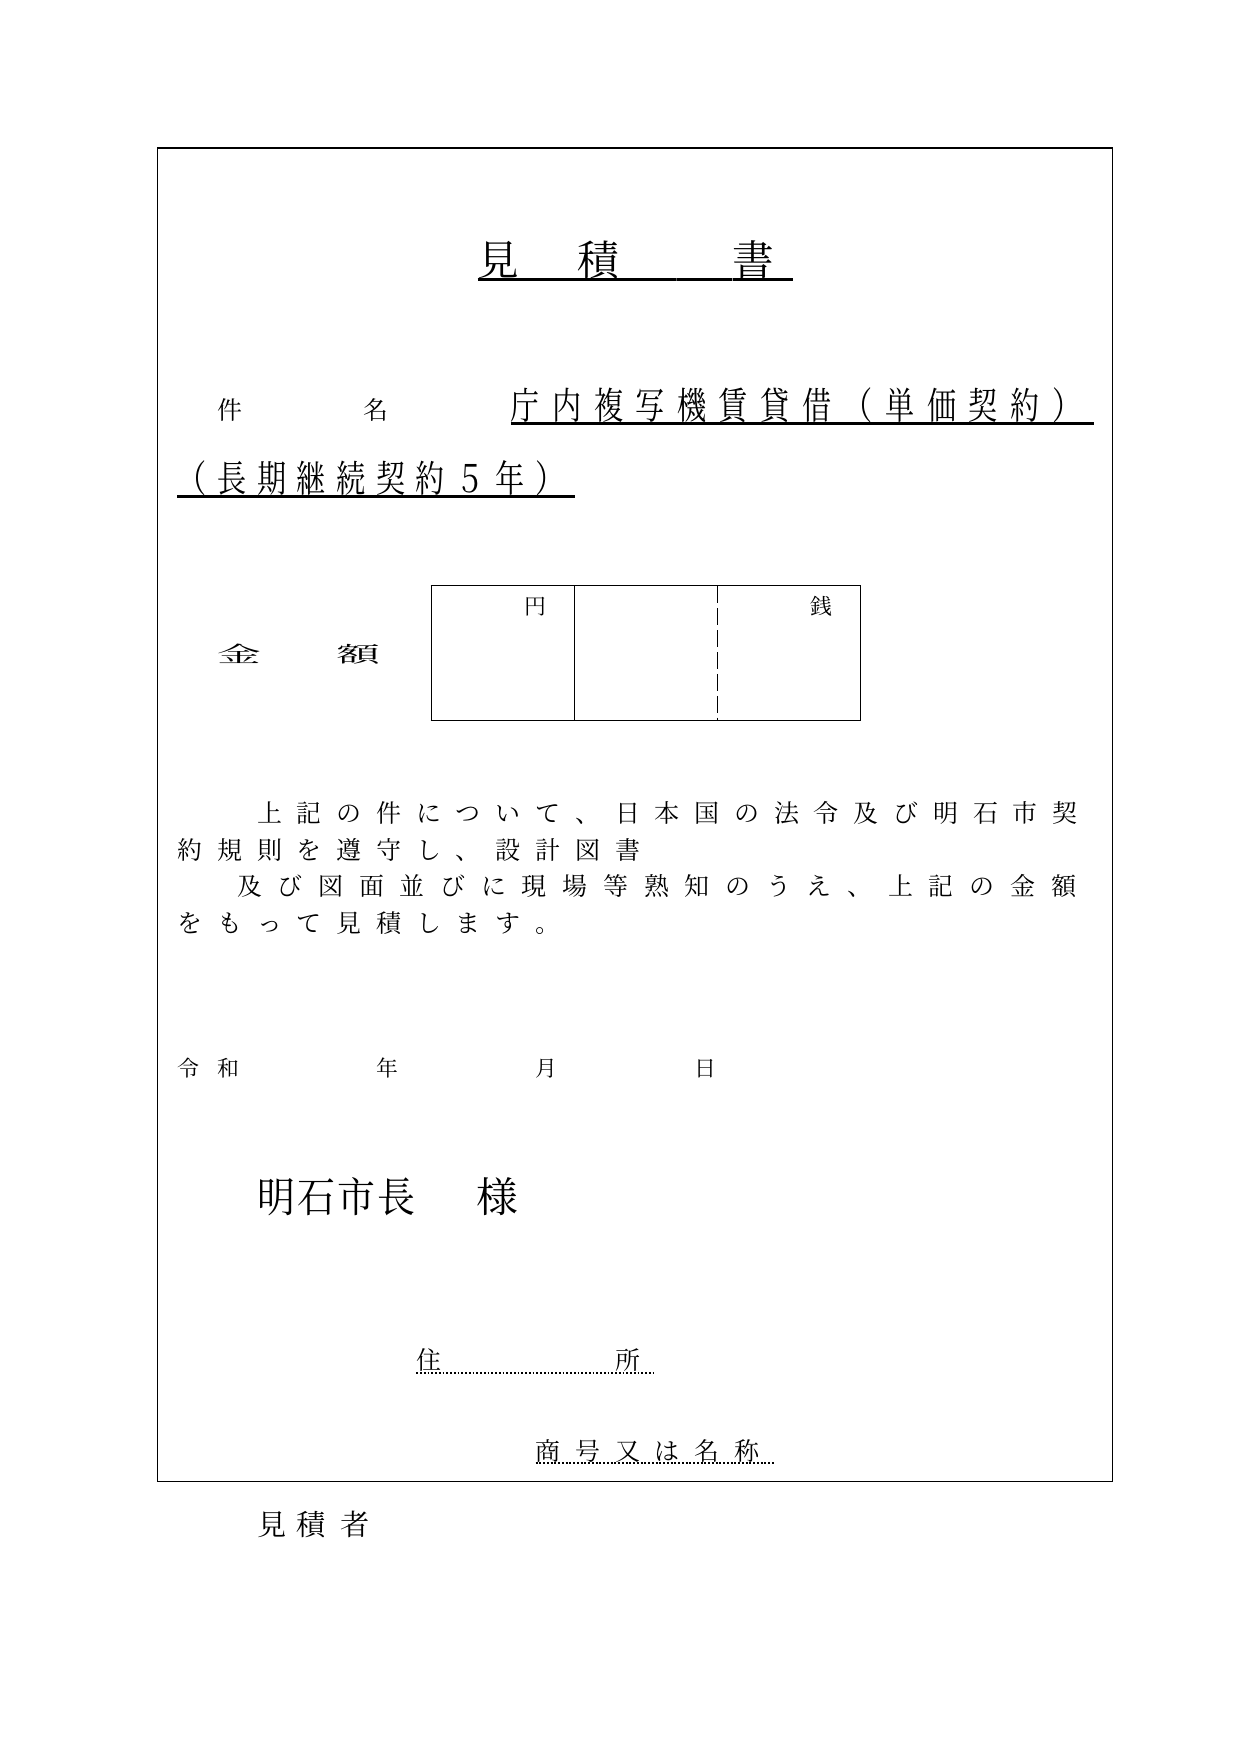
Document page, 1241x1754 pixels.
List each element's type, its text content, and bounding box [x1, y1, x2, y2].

text 件 名 庁内複写機賃貸借（単価契約）（長期継続契約５年） [177, 367, 1092, 512]
text 令和 年 月 日 [177, 1049, 1092, 1086]
text 明石市長 様 [177, 1158, 1092, 1231]
table_header 円 [432, 586, 574, 720]
text 上記の件について、日本国の法令及び明石市契約規則を遵守し、設計図書 [177, 794, 1092, 867]
text 商号又は名称 [177, 1414, 1092, 1487]
text 住 所 [416, 1341, 1092, 1377]
text 見積書 [177, 221, 1092, 294]
text 見積者 [177, 1487, 1092, 1559]
table_header 金 額 [177, 585, 431, 720]
table_header [575, 586, 717, 720]
table_header 銭 [717, 586, 860, 720]
text 及び図面並びに現場等熟知のうえ、上記の金額をもって見積します。 [177, 867, 1092, 940]
